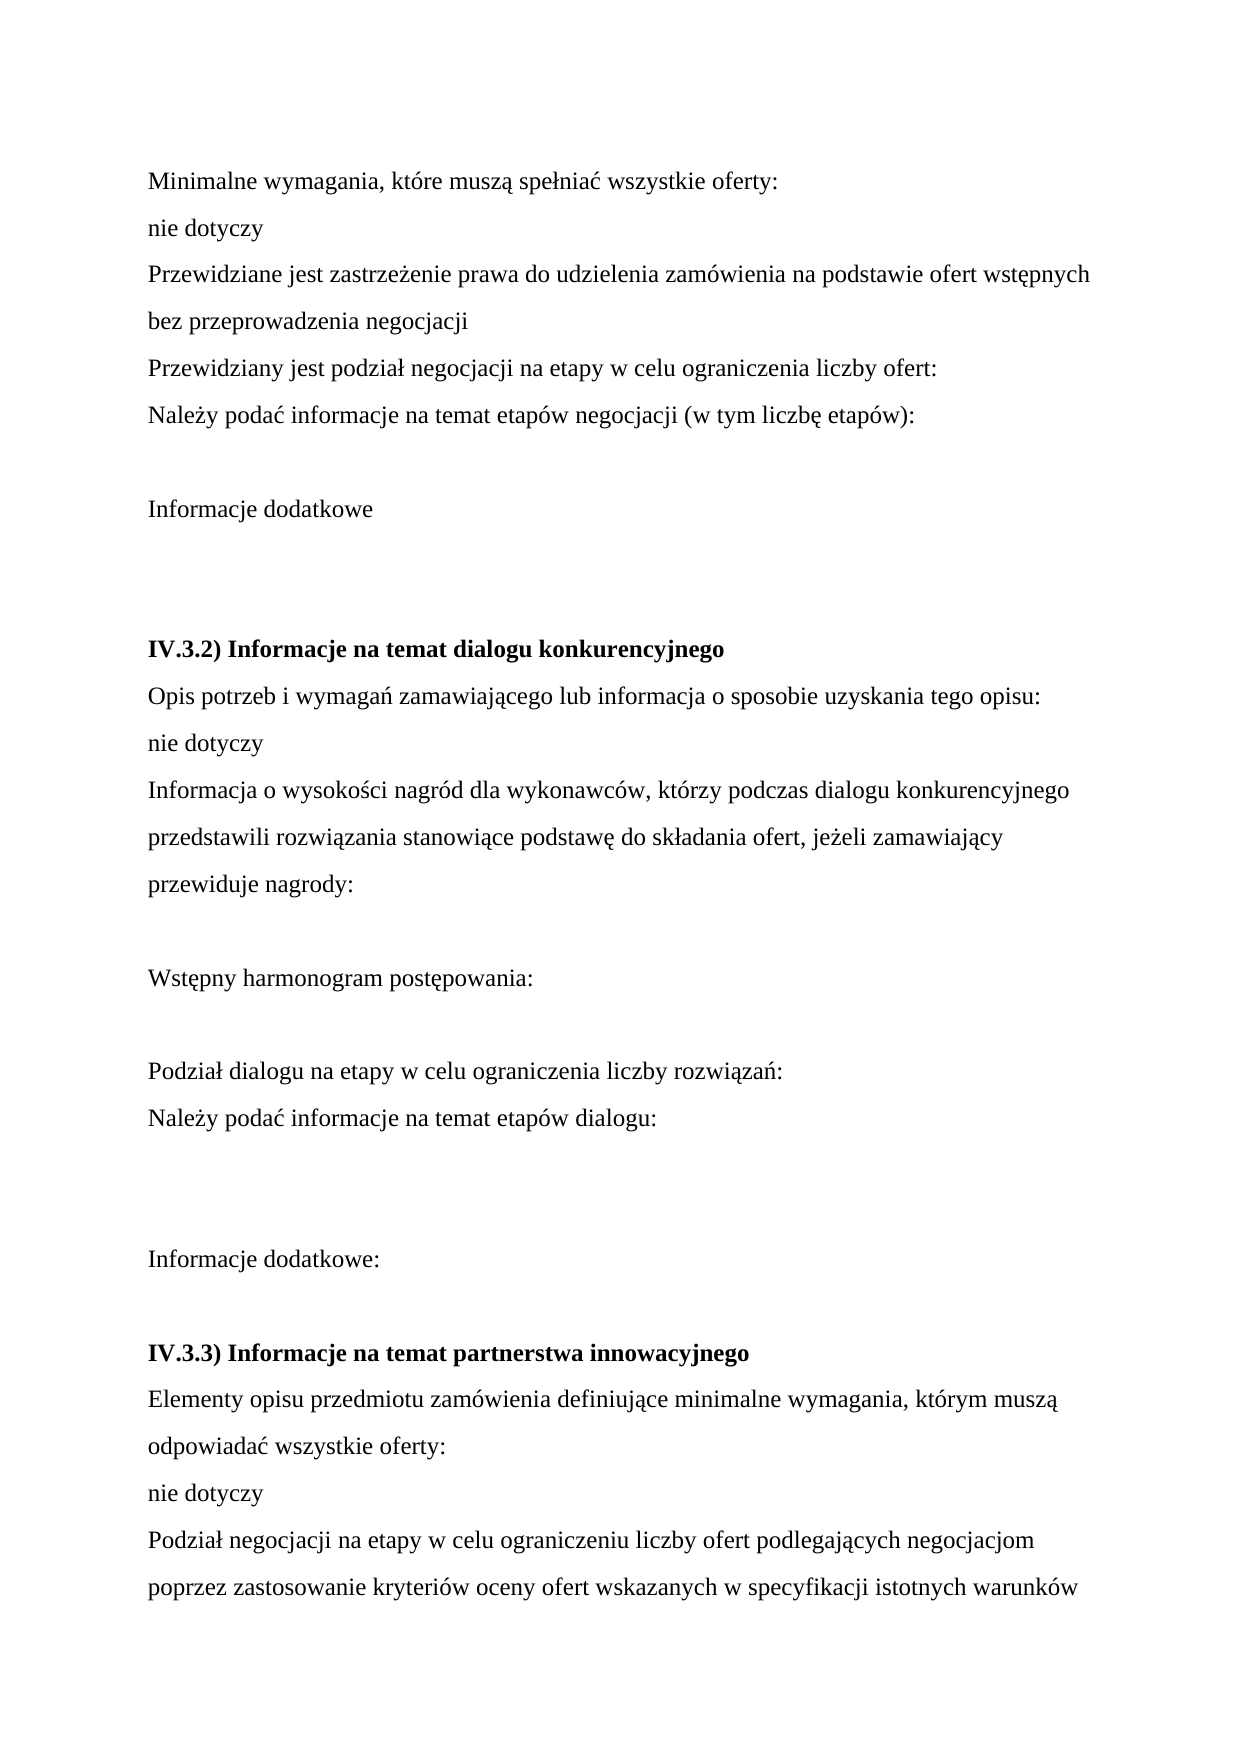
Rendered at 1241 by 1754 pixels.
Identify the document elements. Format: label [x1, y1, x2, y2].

text [148, 148, 1093, 1601]
